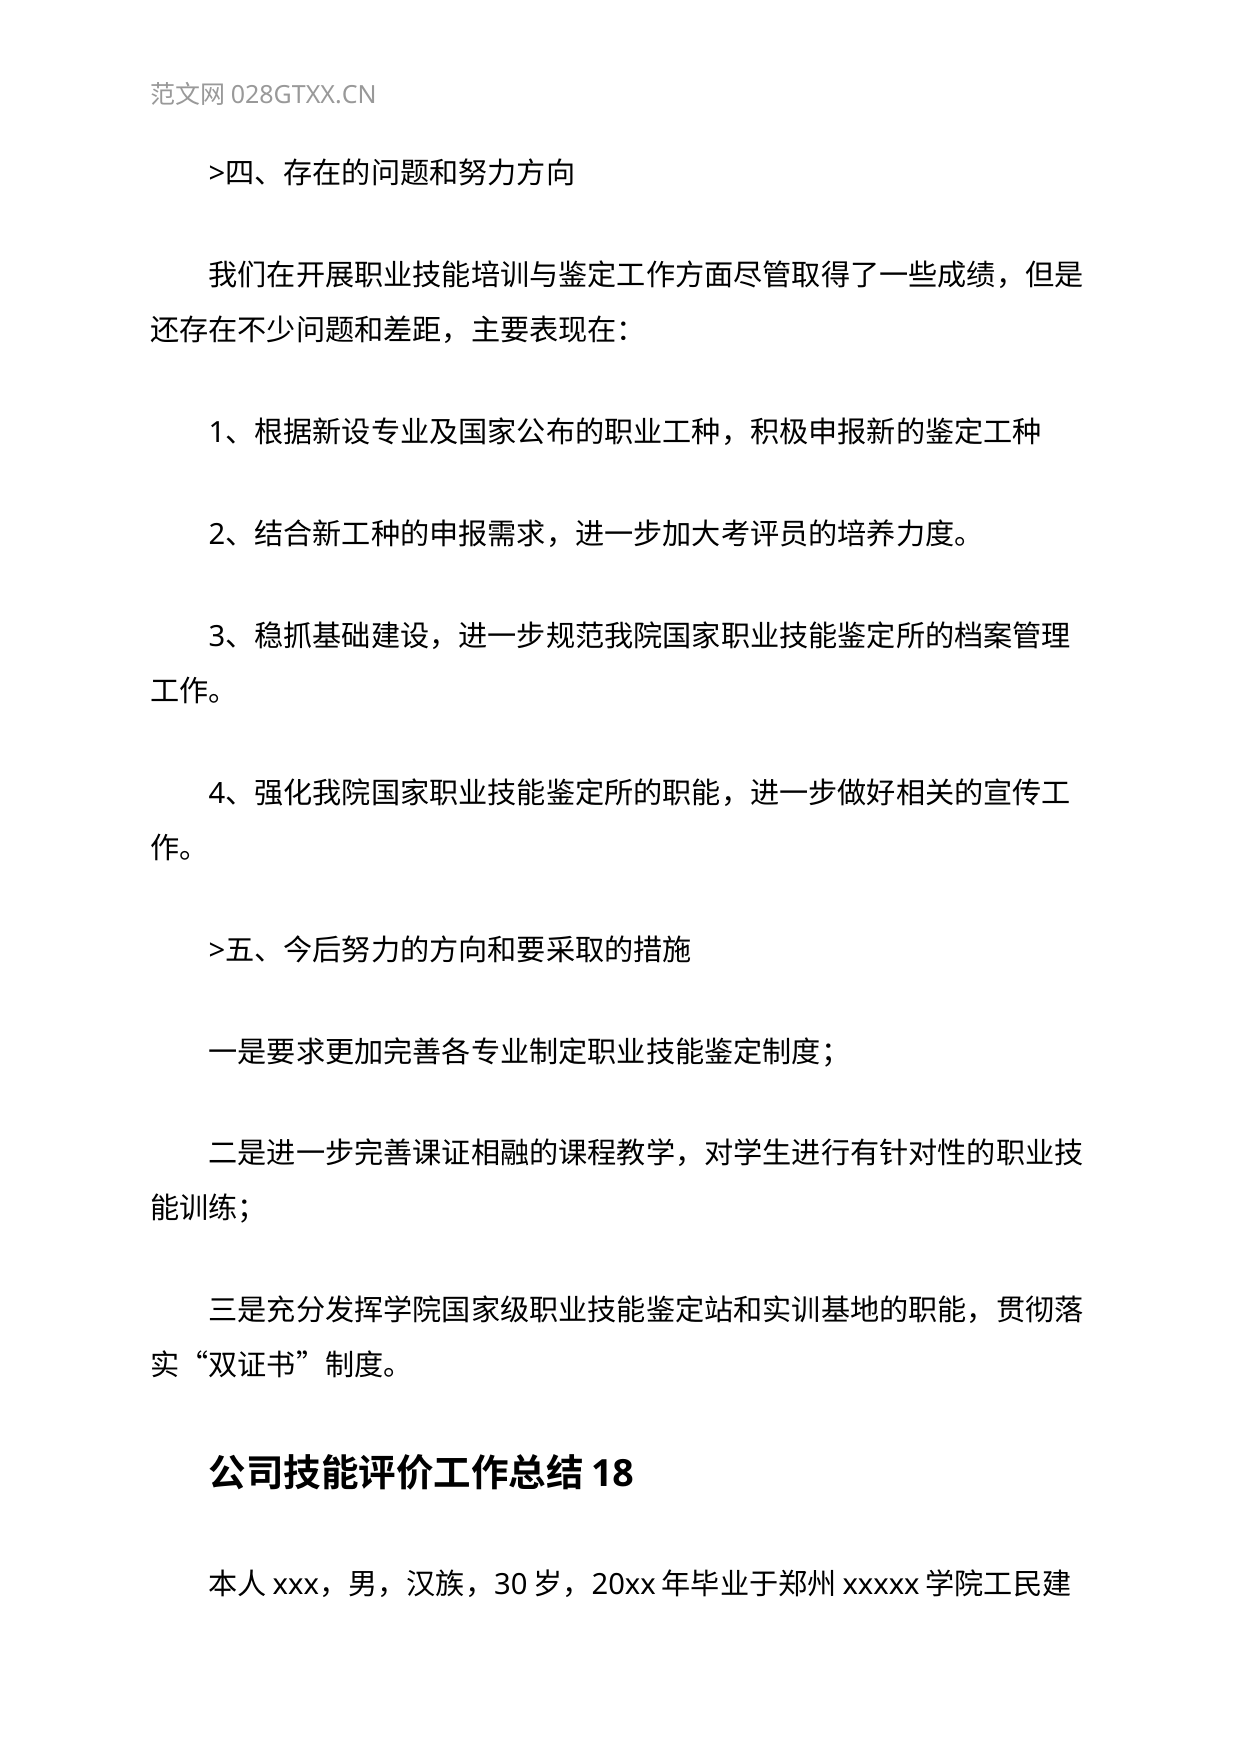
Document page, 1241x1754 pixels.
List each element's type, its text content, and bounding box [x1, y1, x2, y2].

text >四、存在的问题和努力方向 [150, 150, 1090, 192]
text 1、根据新设专业及国家公布的职业工种，积极申报新的鉴定工种 [150, 409, 1090, 451]
text 一是要求更加完善各专业制定职业技能鉴定制度； [150, 1028, 1090, 1070]
text 二是进一步完善课证相融的课程教学，对学生进行有针对性的职业技能训练； [150, 1130, 1090, 1227]
text >五、今后努力的方向和要采取的措施 [150, 926, 1090, 968]
text 公司技能评价工作总结18 [150, 1443, 1090, 1498]
text 4、强化我院国家职业技能鉴定所的职能，进一步做好相关的宣传工作。 [150, 769, 1090, 867]
text 2、结合新工种的申报需求，进一步加大考评员的培养力度。 [150, 511, 1090, 553]
text 三是充分发挥学院国家级职业技能鉴定站和实训基地的职能，贯彻落实“双证书”制度。 [150, 1287, 1090, 1384]
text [150, 1561, 1090, 1603]
text 3、稳抓基础建设，进一步规范我院国家职业技能鉴定所的档案管理工作。 [150, 613, 1090, 710]
text 我们在开展职业技能培训与鉴定工作方面尽管取得了一些成绩，但是还存在不少问题和差距，主要表现在： [150, 252, 1090, 349]
